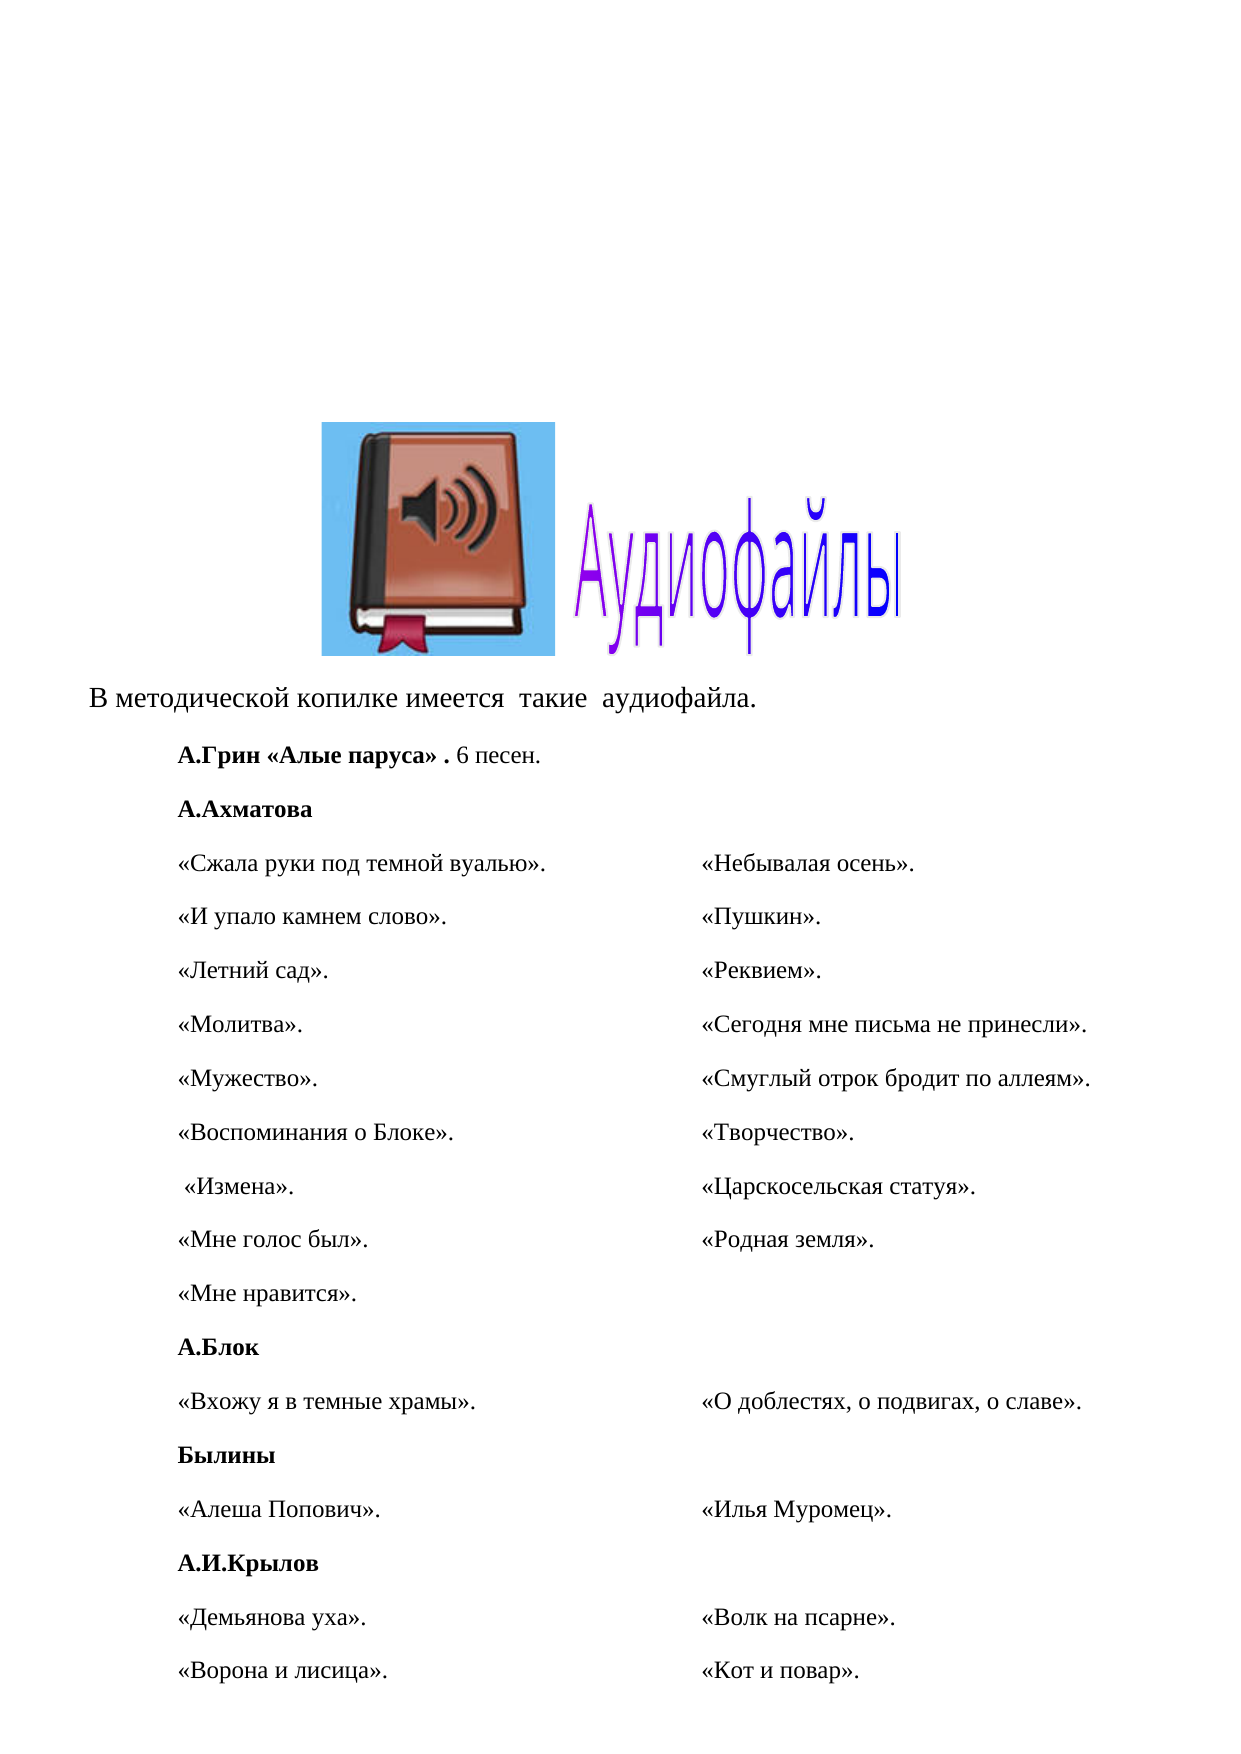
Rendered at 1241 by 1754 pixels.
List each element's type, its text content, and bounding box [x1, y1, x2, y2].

text «Измена». [177, 1171, 627, 1199]
text «Волк на псарне». [701, 1602, 1152, 1630]
text А.И.Крылов [177, 1548, 1152, 1576]
text А.Ахматова [177, 794, 1152, 822]
text «О доблестях, о подвигах, о славе». [701, 1386, 1152, 1415]
text «И упало камнем слово». [177, 901, 627, 930]
text «Реквием». [701, 955, 1152, 984]
text «Смуглый отрок бродит по аллеям». [701, 1063, 1152, 1092]
text «Алеша Попович». [177, 1494, 627, 1523]
text А.Блок [177, 1332, 1152, 1361]
text «Воспоминания о Блоке». [177, 1117, 627, 1146]
picture [321, 422, 556, 656]
text «Сжала руки под темной вуалью». [177, 848, 627, 876]
text «Сегодня мне письма не принесли». [701, 1009, 1152, 1038]
text «Летний сад». [177, 955, 627, 984]
text «Пушкин». [701, 901, 1152, 930]
text «Мне нравится». [177, 1278, 627, 1307]
text А.Грин «Алые паруса» . 6 песен. [177, 740, 1152, 769]
text «Вхожу я в темные храмы». [177, 1386, 627, 1415]
text «Небывалая осень». [701, 848, 1152, 876]
text В методической копилке имеется такие аудиофайла. [88, 681, 1152, 714]
text «Илья Муромец». [701, 1494, 1152, 1523]
text «Молитва». [177, 1009, 627, 1038]
text «Демьянова уха». [177, 1602, 627, 1630]
text «Кот и повар». [701, 1655, 1152, 1684]
text «Царскосельская статуя». [701, 1171, 1152, 1199]
text «Мне голос был». [177, 1224, 627, 1253]
text Былины [177, 1440, 1152, 1469]
text «Мужество». [177, 1063, 627, 1092]
text «Ворона и лисица». [177, 1655, 627, 1684]
text «Творчество». [701, 1117, 1152, 1146]
text «Родная земля». [701, 1224, 1152, 1253]
